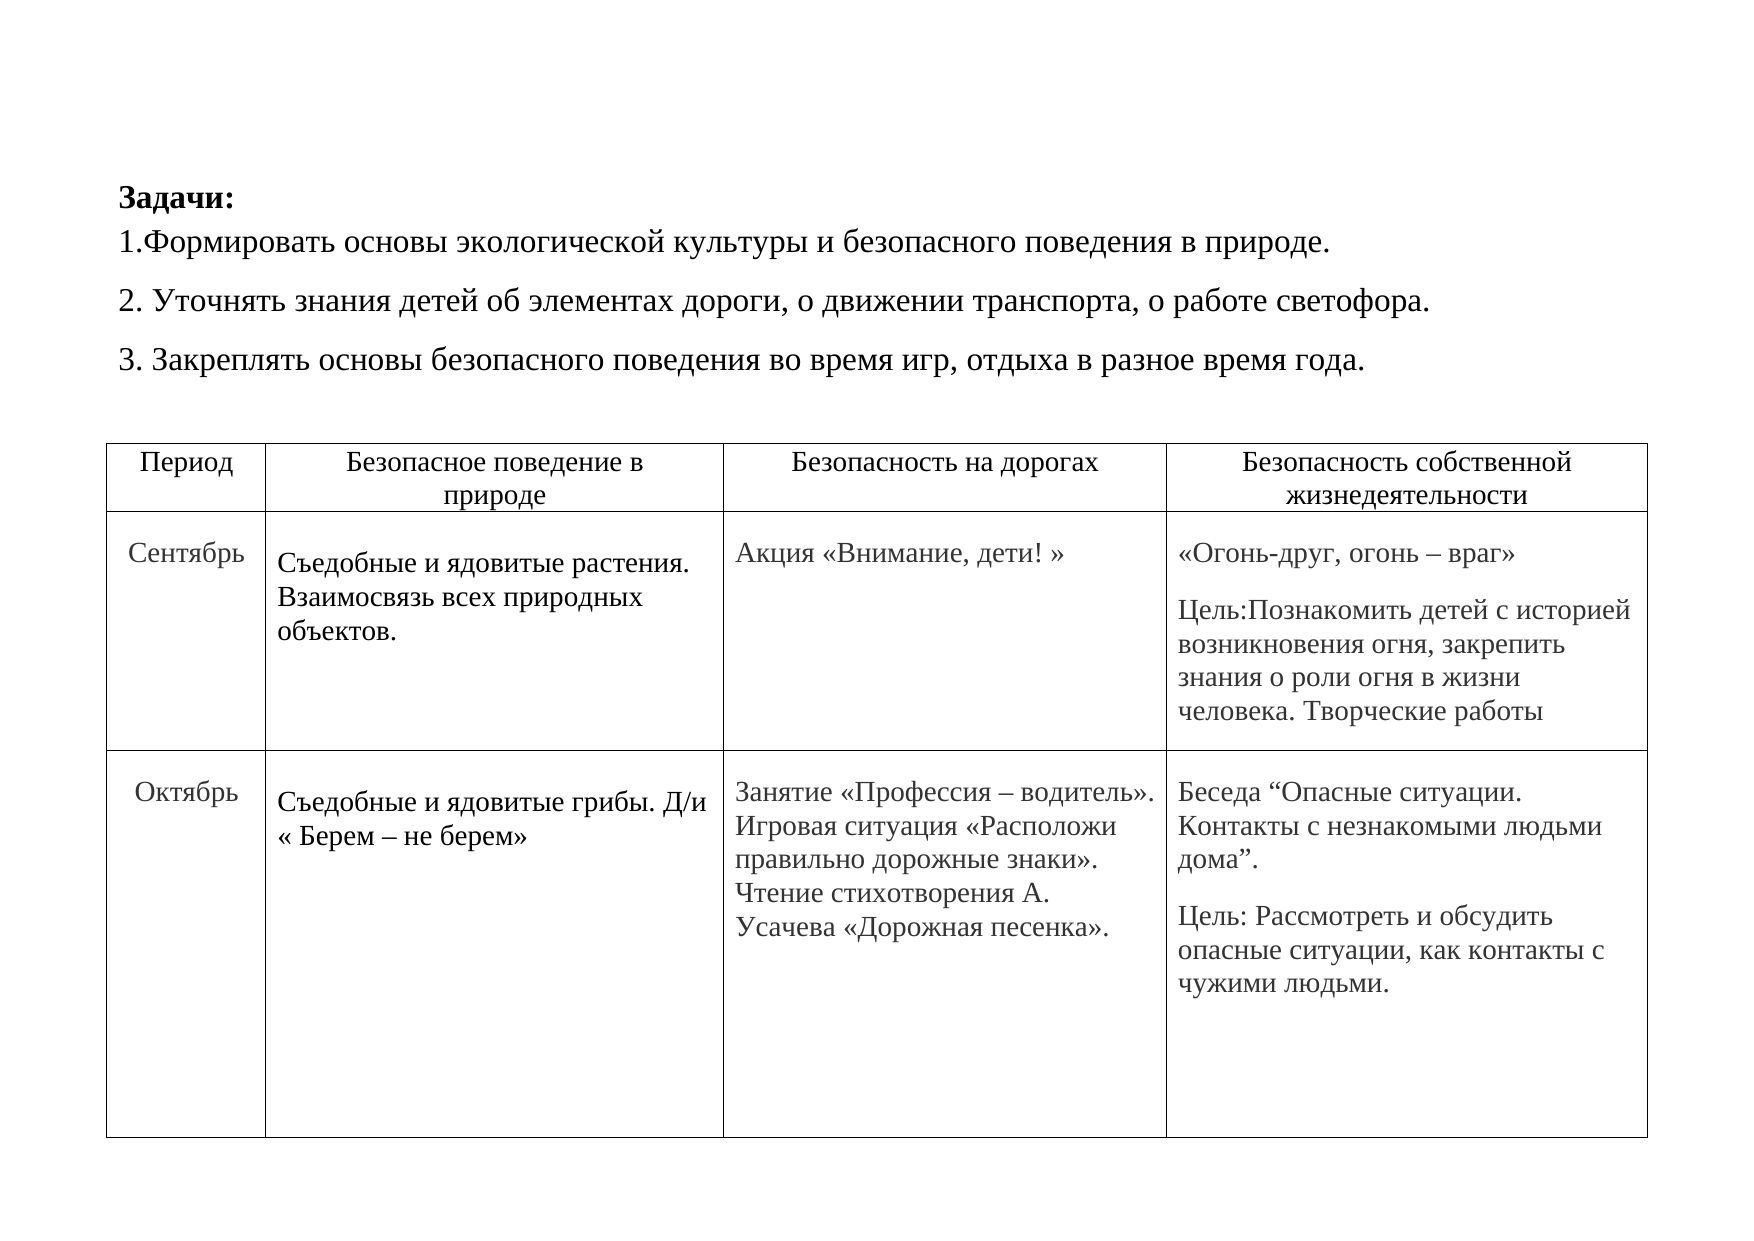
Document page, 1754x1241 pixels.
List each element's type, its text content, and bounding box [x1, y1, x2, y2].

table_cell Сентябрь [107, 512, 265, 750]
table_header Безопасное поведение в природе [266, 444, 723, 511]
table_cell Акция «Внимание, дети! » [724, 512, 1166, 750]
table_header Период [107, 444, 265, 511]
table_header Безопасность собственной жизнедеятельности [1167, 444, 1647, 511]
text Задачи: [118, 177, 1636, 216]
table_cell Беседа “Опасные ситуации. Контакты с незнакомыми людьми дома”. Цель: Рассмотреть и обсудить опасные ситуации, как контакты с чужими людьми. [1167, 751, 1647, 1137]
table_cell Съедобные и ядовитые грибы. Д/и « Берем – не берем» [266, 751, 723, 1137]
text 2. Уточнять знания детей об элементах дороги, о движении транспорта, о работе светофора. [118, 280, 1636, 319]
table_cell «Огонь-друг, огонь – враг» Цель:Познакомить детей с историей возникновения огня, закрепить знания о роли огня в жизни человека. Творческие работы [1167, 512, 1647, 750]
table_cell Занятие «Профессия – водитель». Игровая ситуация «Расположи правильно дорожные знаки». Чтение стихотворения А. Усачева «Дорожная песенка». [724, 751, 1166, 1137]
table_cell Съедобные и ядовитые растения. Взаимосвязь всех природных объектов. [266, 512, 723, 750]
text 1.Формировать основы экологической культуры и безопасного поведения в природе. [118, 221, 1636, 259]
table_header Безопасность на дорогах [724, 444, 1166, 511]
text 3. Закреплять основы безопасного поведения во время игр, отдыха в разное время года. [118, 339, 1636, 378]
table_cell Октябрь [107, 751, 265, 1137]
